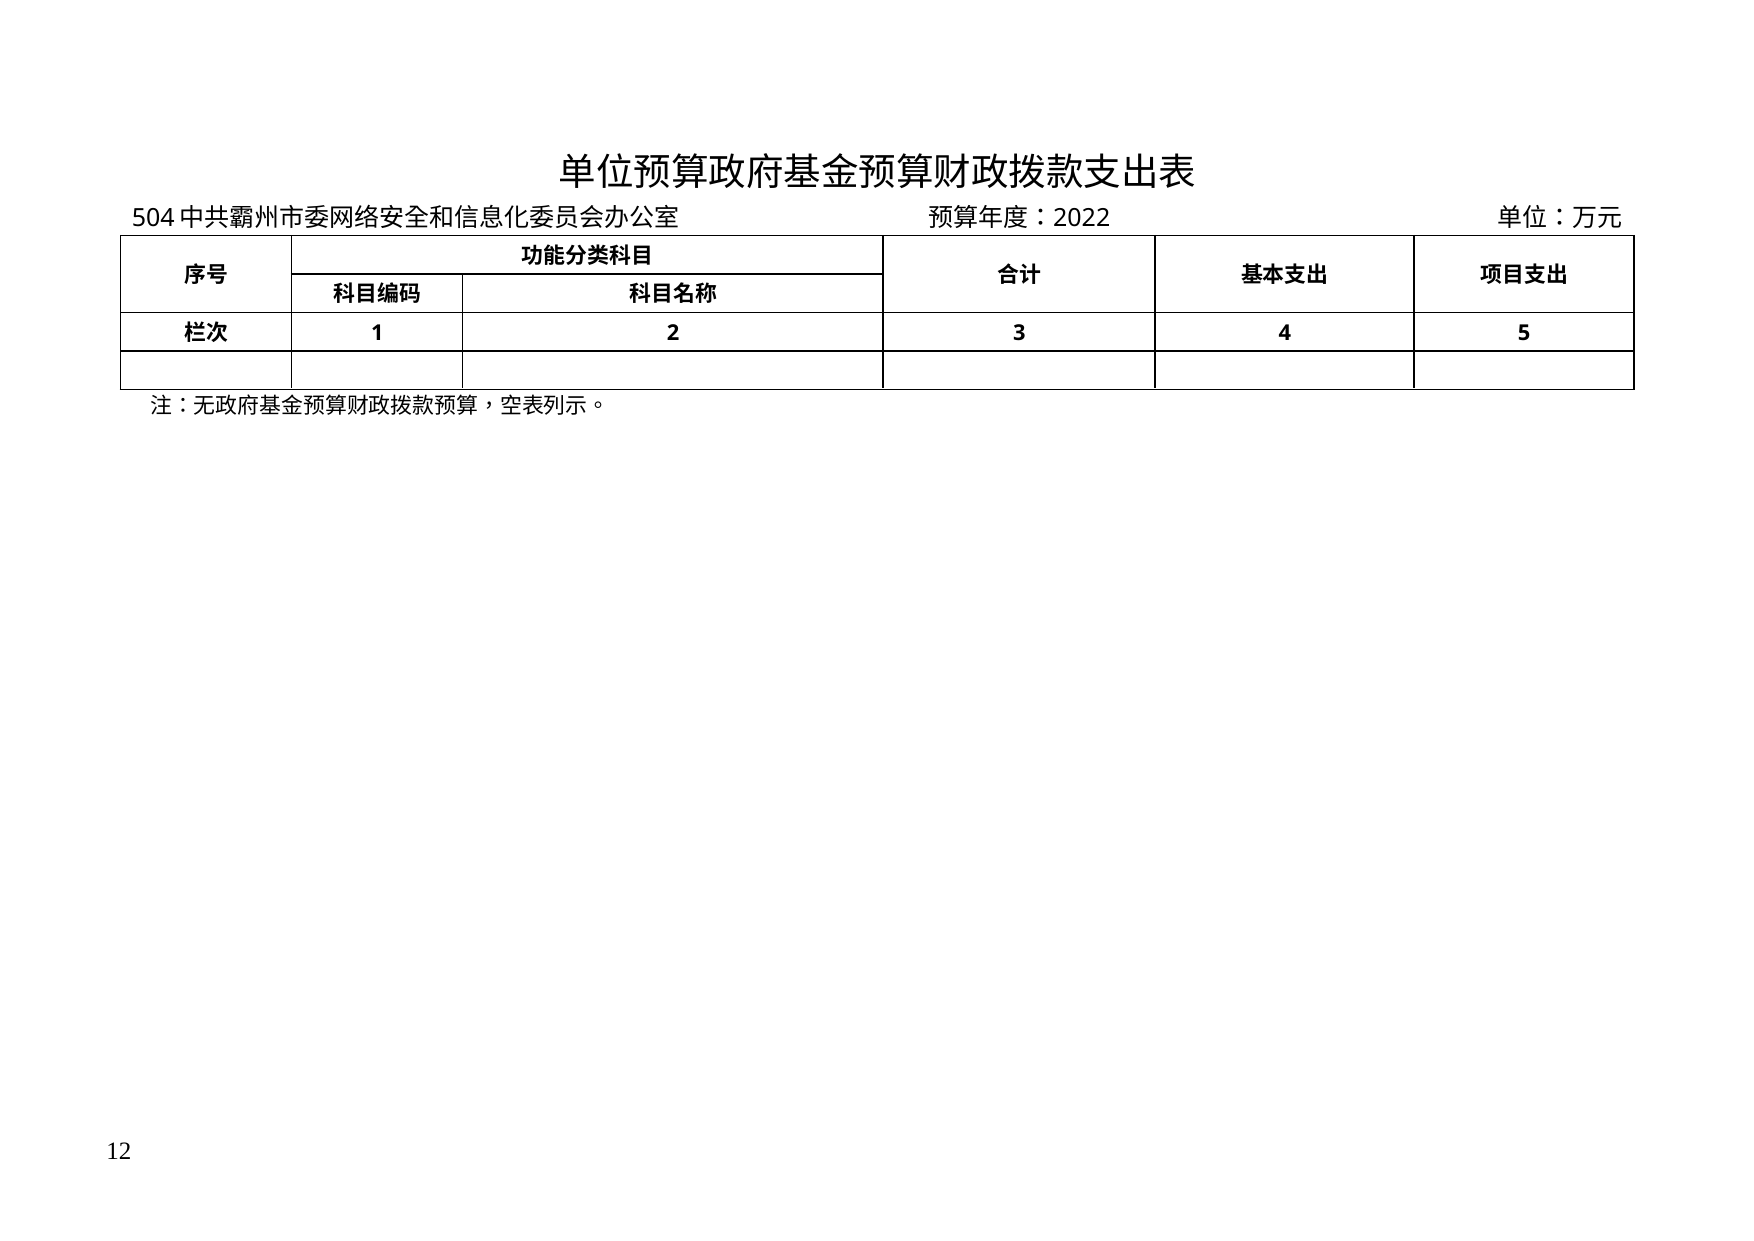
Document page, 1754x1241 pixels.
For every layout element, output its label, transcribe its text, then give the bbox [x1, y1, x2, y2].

table_header 单位：万元 [1156, 198, 1633, 235]
table_header 504中共霸州市委网络安全和信息化委员会办公室 [121, 198, 882, 235]
table_cell 1 [292, 313, 462, 350]
table_cell 项目支出 [1415, 236, 1633, 312]
table_cell 栏次 [121, 313, 291, 350]
table_cell 功能分类科目 [292, 236, 882, 273]
table_cell [1415, 352, 1633, 388]
table_cell 科目编码 [292, 275, 462, 312]
table_cell 基本支出 [1156, 236, 1413, 312]
table_cell 科目名称 [463, 275, 882, 312]
table_cell [292, 352, 462, 388]
table_cell [1156, 352, 1413, 388]
table_cell 合计 [884, 236, 1154, 312]
table_cell [121, 352, 291, 388]
table_cell 5 [1415, 313, 1633, 350]
table_cell [884, 352, 1154, 388]
table_cell 3 [884, 313, 1154, 350]
table_cell 序号 [121, 236, 291, 312]
table_header 预算年度：2022 [884, 198, 1154, 235]
table_cell 2 [463, 313, 882, 350]
text 注：无政府基金预算财政拨款预算，空表列示。 [106, 390, 1648, 420]
text 单位预算政府基金预算财政拨款支出表 [106, 142, 1648, 196]
table_cell 4 [1156, 313, 1413, 350]
table_cell [463, 352, 882, 388]
